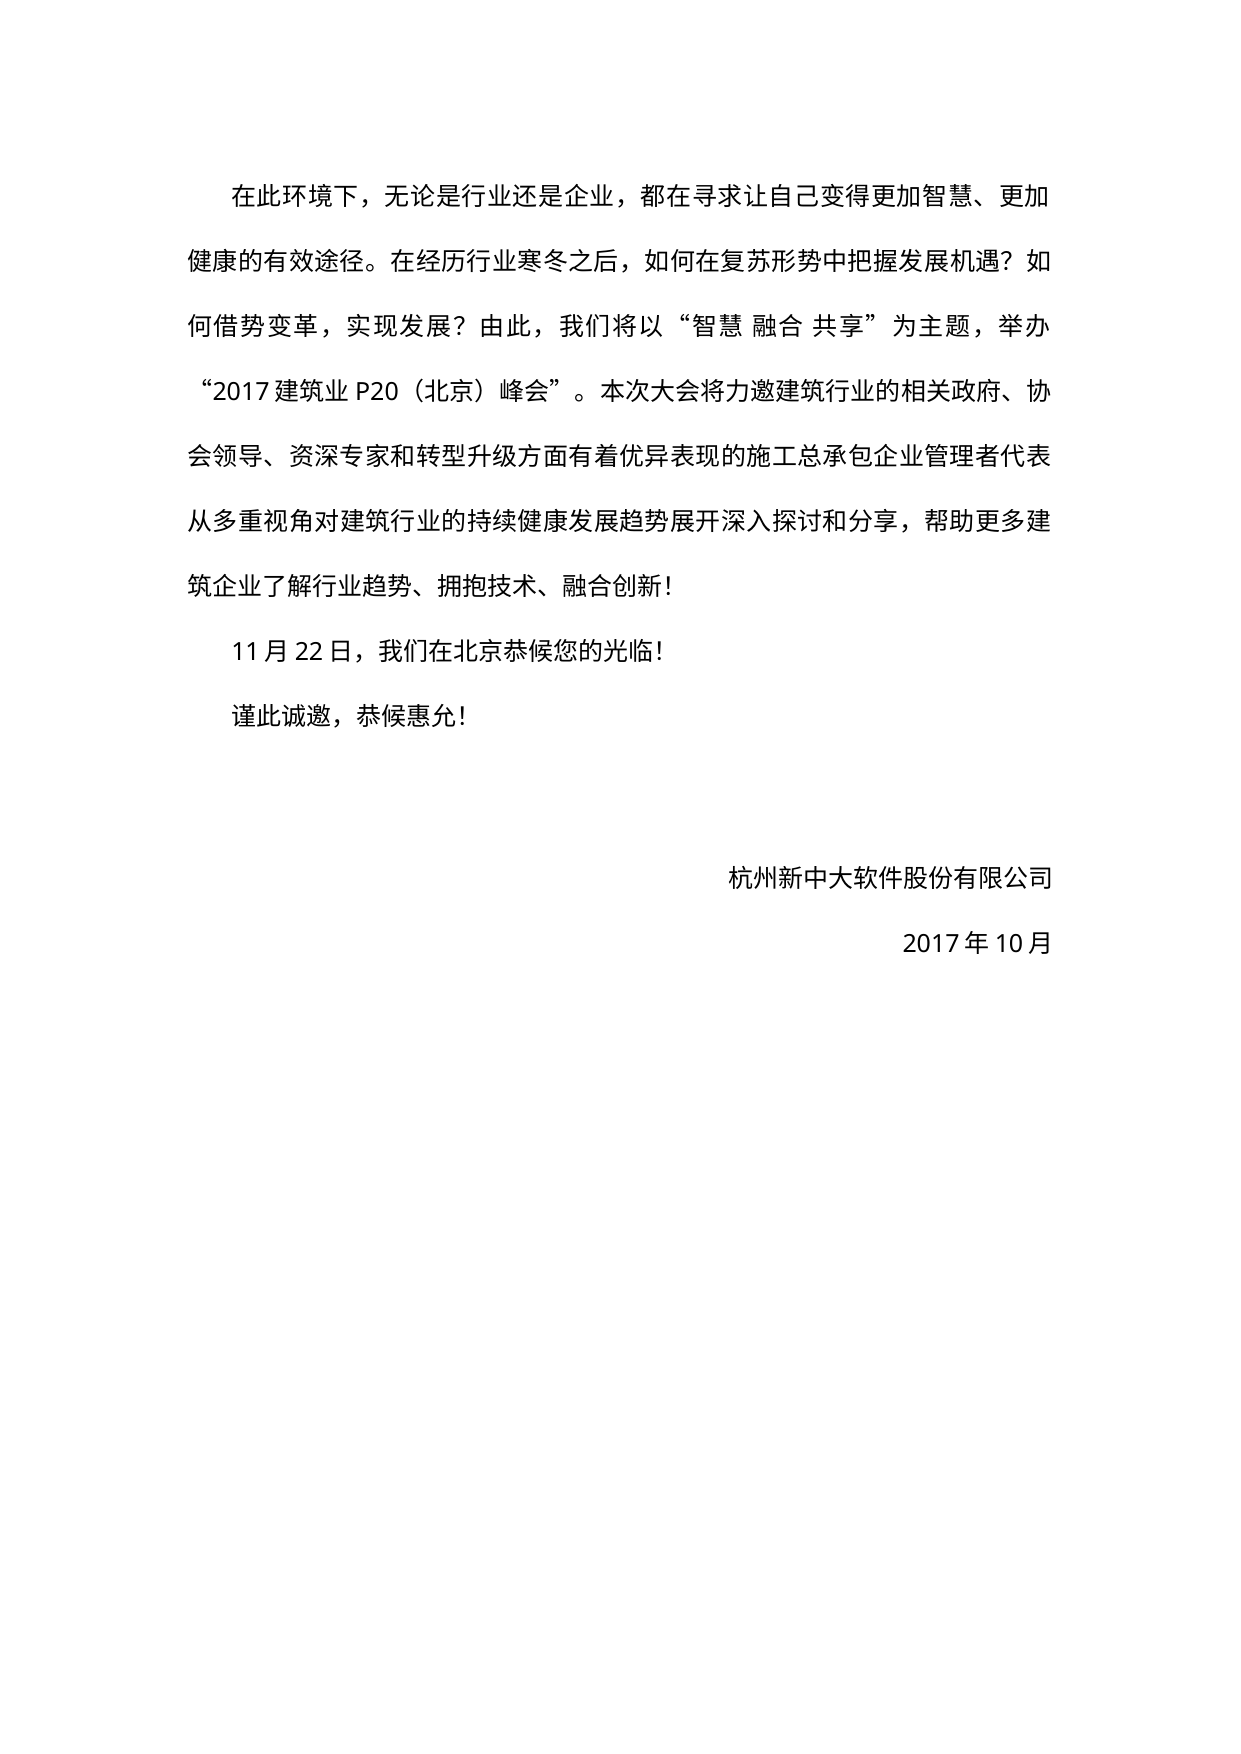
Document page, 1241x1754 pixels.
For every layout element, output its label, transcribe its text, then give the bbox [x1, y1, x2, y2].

text 在此环境下，无论是行业还是企业，都在寻求让自己变得更加智慧、更加健康的有效途径。在经历行业寒冬之后，如何在复苏形势中把握发展机遇？如何借势变革，实现发展？由此，我们将以“智慧 融合 共享”为主题，举办“2017建筑业P20（北京）峰会”。本次大会将力邀建筑行业的相关政府、协会领导、资深专家和转型升级方面有着优异表现的施工总承包企业管理者代表，从多重视角对建筑行业的持续健康发展趋势展开深入探讨和分享，帮助更多建筑企业了解行业趋势、拥抱技术、融合创新！ [187, 162, 1053, 617]
text 11月22日，我们在北京恭候您的光临！ [187, 617, 1053, 682]
text 杭州新中大软件股份有限公司 [187, 844, 1053, 909]
text 2017年10月 [187, 909, 1053, 974]
text 谨此诚邀，恭候惠允！ [187, 682, 1053, 747]
